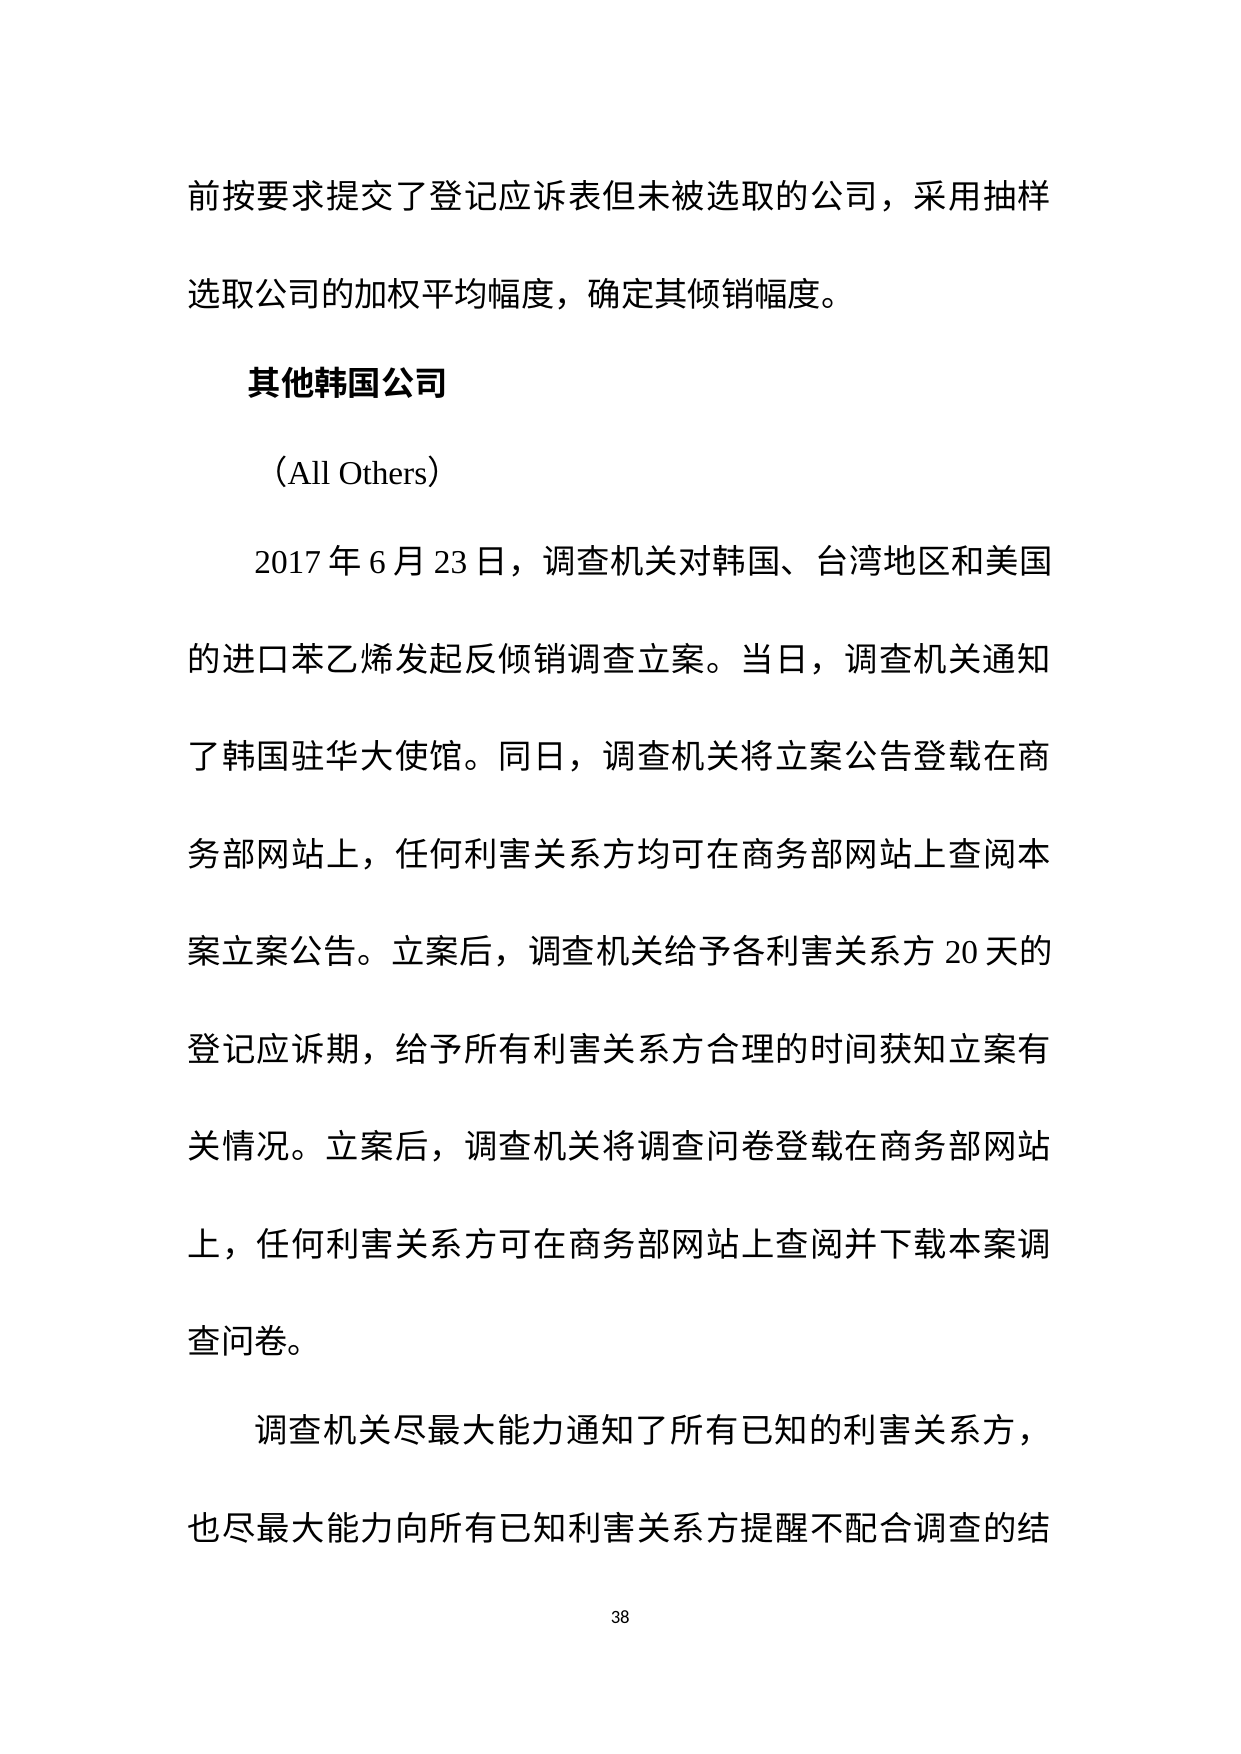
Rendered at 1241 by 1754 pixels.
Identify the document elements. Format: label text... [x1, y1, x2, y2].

text 其他韩国公司 [187, 348, 1053, 413]
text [187, 162, 1053, 324]
text 2017年6月23日，调查机关对韩国、台湾地区和美国的进口苯乙烯发起反倾销调查立案。当日，调查机关通知了韩国驻华大使馆。同日，调查机关将立案公告登载在商务部网站上，任何利害关系方均可在商务部网站上查阅本案立案公告。立案后，调查机关给予各利害关系方20天的登记应诉期，给予所有利害关系方合理的时间获知立案有关情况。立案后，调查机关将调查问卷登载在商务部网站上，任何利害关系方可在商务部网站上查阅并下载本案调查问卷。 [187, 527, 1053, 1372]
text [187, 1396, 1053, 1558]
text （All Others） [187, 438, 1053, 503]
